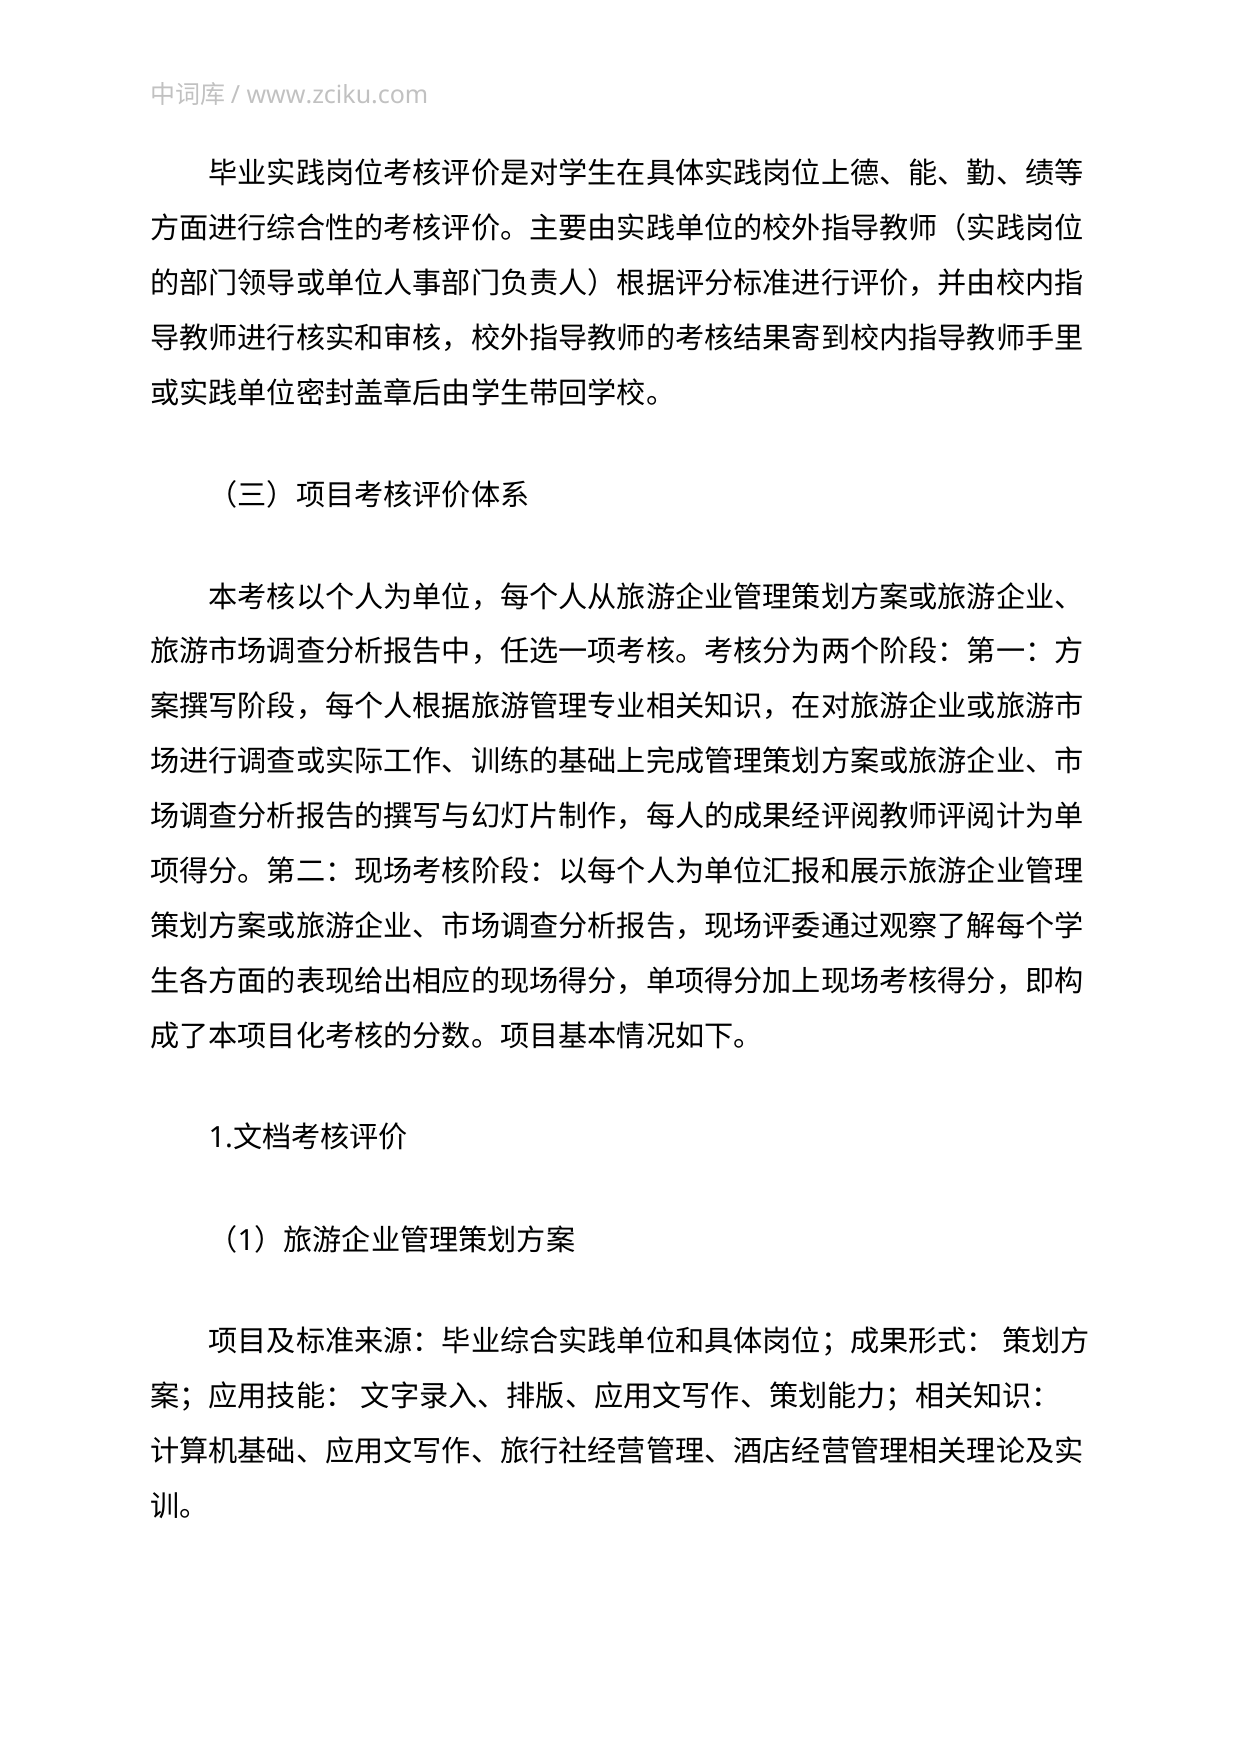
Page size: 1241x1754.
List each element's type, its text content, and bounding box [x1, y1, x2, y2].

text （1）旅游企业管理策划方案 [150, 1216, 1090, 1258]
text 毕业实践岗位考核评价是对学生在具体实践岗位上德、能、勤、绩等方面进行综合性的考核评价。主要由实践单位的校外指导教师（实践岗位的部门领导或单位人事部门负责人）根据评分标准进行评价，并由校内指导教师进行核实和审核，校外指导教师的考核结果寄到校内指导教师手里或实践单位密封盖章后由学生带回学校。 [150, 150, 1090, 412]
text 本考核以个人为单位，每个人从旅游企业管理策划方案或旅游企业、旅游市场调查分析报告中，任选一项考核。考核分为两个阶段：第一：方案撰写阶段，每个人根据旅游管理专业相关知识，在对旅游企业或旅游市场进行调查或实际工作、训练的基础上完成管理策划方案或旅游企业、市场调查分析报告的撰写与幻灯片制作，每人的成果经评阅教师评阅计为单项得分。第二：现场考核阶段：以每个人为单位汇报和展示旅游企业管理策划方案或旅游企业、市场调查分析报告，现场评委通过观察了解每个学生各方面的表现给出相应的现场得分，单项得分加上现场考核得分，即构成了本项目化考核的分数。项目基本情况如下。 [150, 573, 1090, 1054]
text 项目及标准来源：毕业综合实践单位和具体岗位；成果形式： 策划方案；应用技能： 文字录入、排版、应用文写作、策划能力；相关知识： 计算机基础、应用文写作、旅行社经营管理、酒店经营管理相关理论及实训。 [150, 1318, 1090, 1525]
text 1.文档考核评价 [150, 1114, 1090, 1156]
text （三）项目考核评价体系 [150, 471, 1090, 514]
